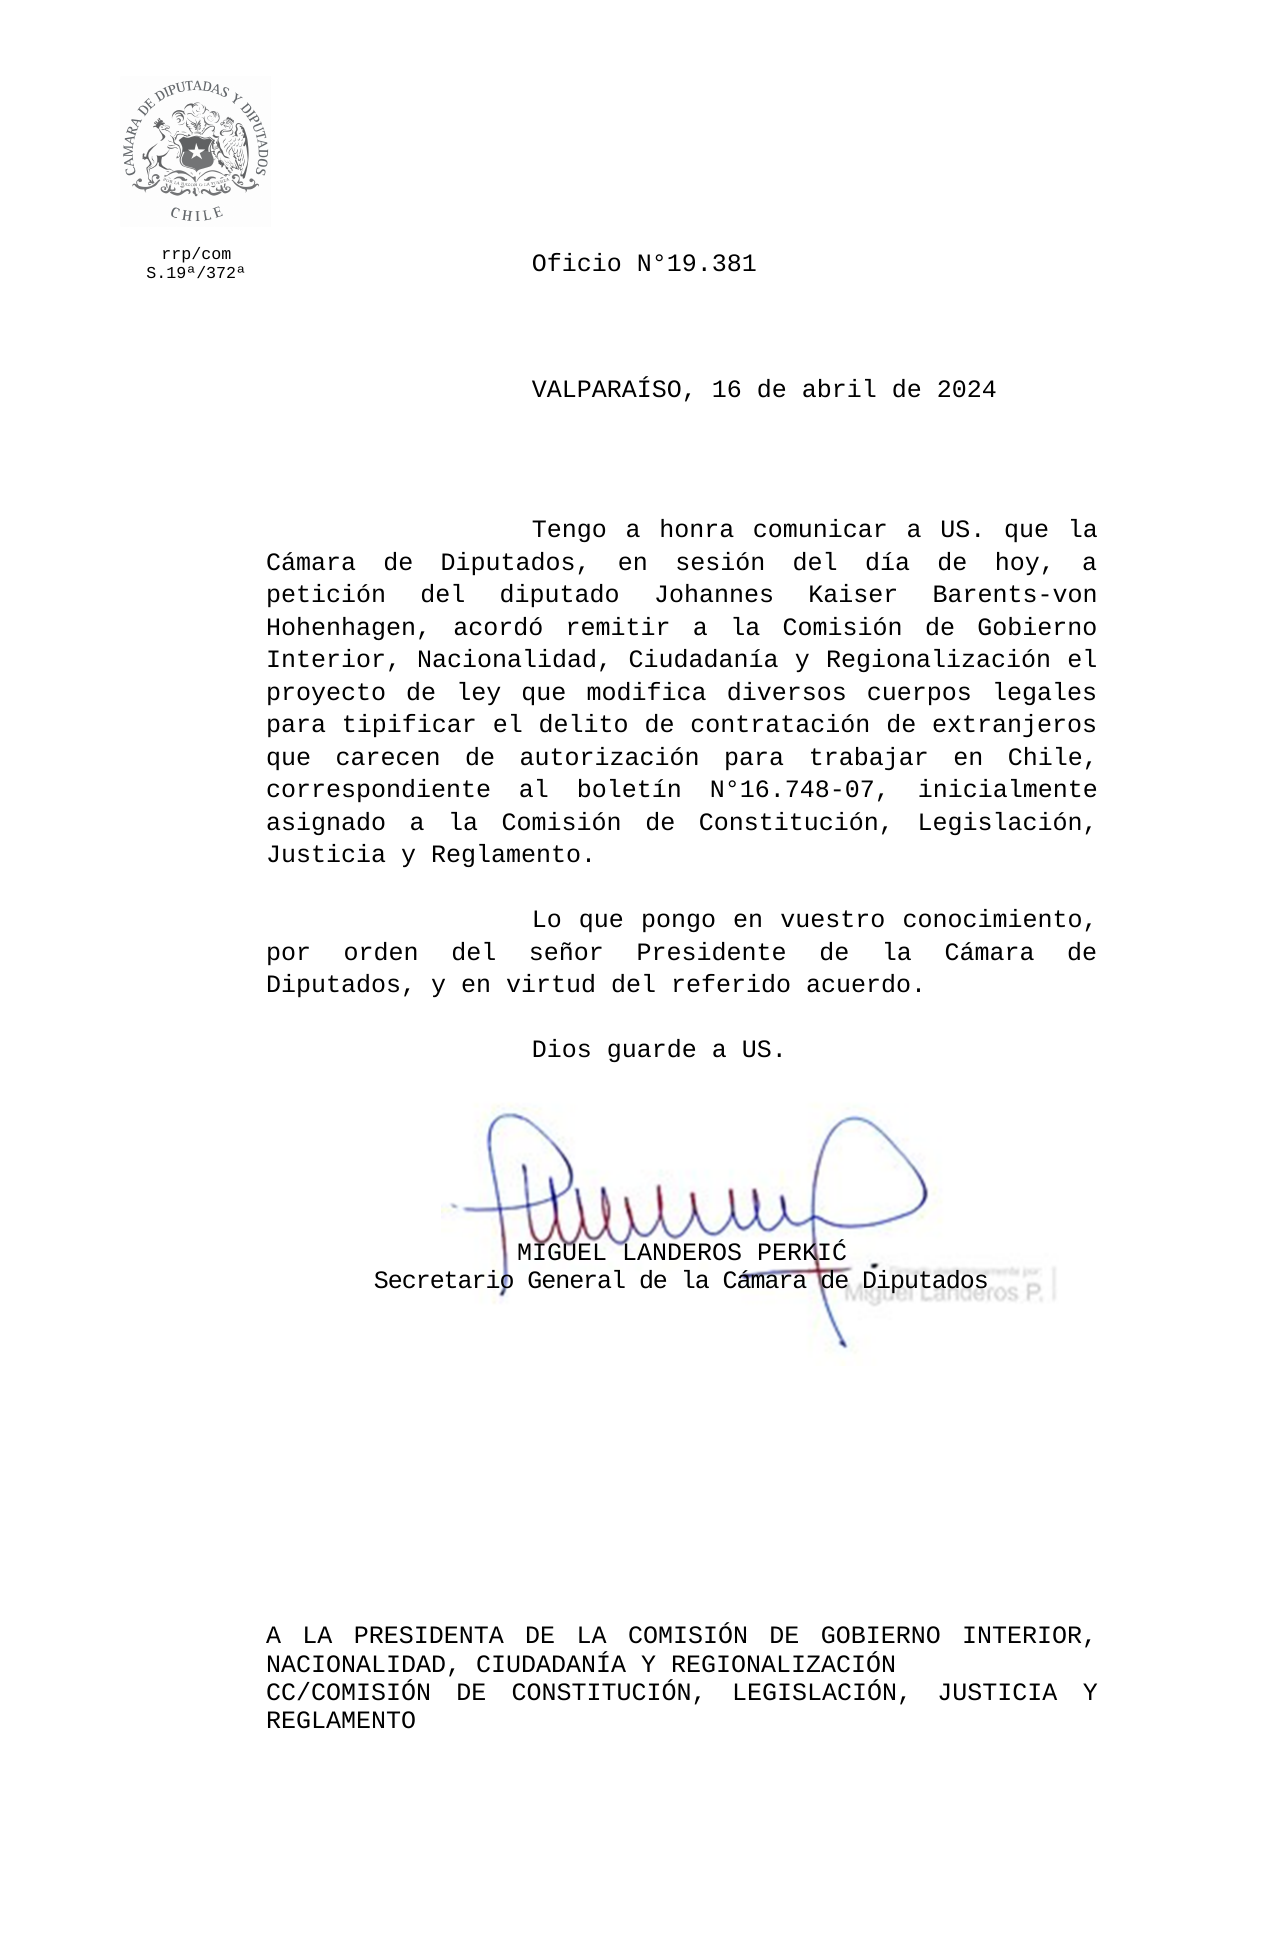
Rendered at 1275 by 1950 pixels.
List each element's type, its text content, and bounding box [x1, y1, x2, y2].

picture [441, 1070, 1065, 1239]
text Dios guarde a US. [266, 1037, 1098, 1065]
text Tengo a honra comunicar a US. que la Cámara de Diputados, en sesión del día de hoy, a petición del diputado Johannes Kaiser Barents-von Hohenhagen, acordó remitir a la Comisión de Gobierno Interior, Nacionalidad, Ciudadanía y Regionalización el proyecto de ley que modifica diversos cuerpos legales para tipificar el delito de contratación de extranjeros que carecen de autorización para trabajar en Chile, correspondiente al boletín N°16.748-07, inicialmente asignado a la Comisión de Constitución, Legislación, Justicia y Reglamento. [266, 517, 1098, 870]
text VALPARAÍSO, 16 de abril de 2024 [266, 377, 1098, 405]
text Secretario General de la Cámara de Diputados [266, 1268, 1098, 1296]
text Oficio N°19.381 [266, 251, 1098, 279]
picture [120, 76, 271, 227]
picture [441, 1296, 1065, 1366]
text MIGUEL LANDEROS PERKIĆ [266, 1239, 1098, 1268]
text Lo que pongo en vuestro conocimiento, por orden del señor Presidente de la Cámara de Diputados, y en virtud del referido acuerdo. [266, 907, 1098, 1000]
